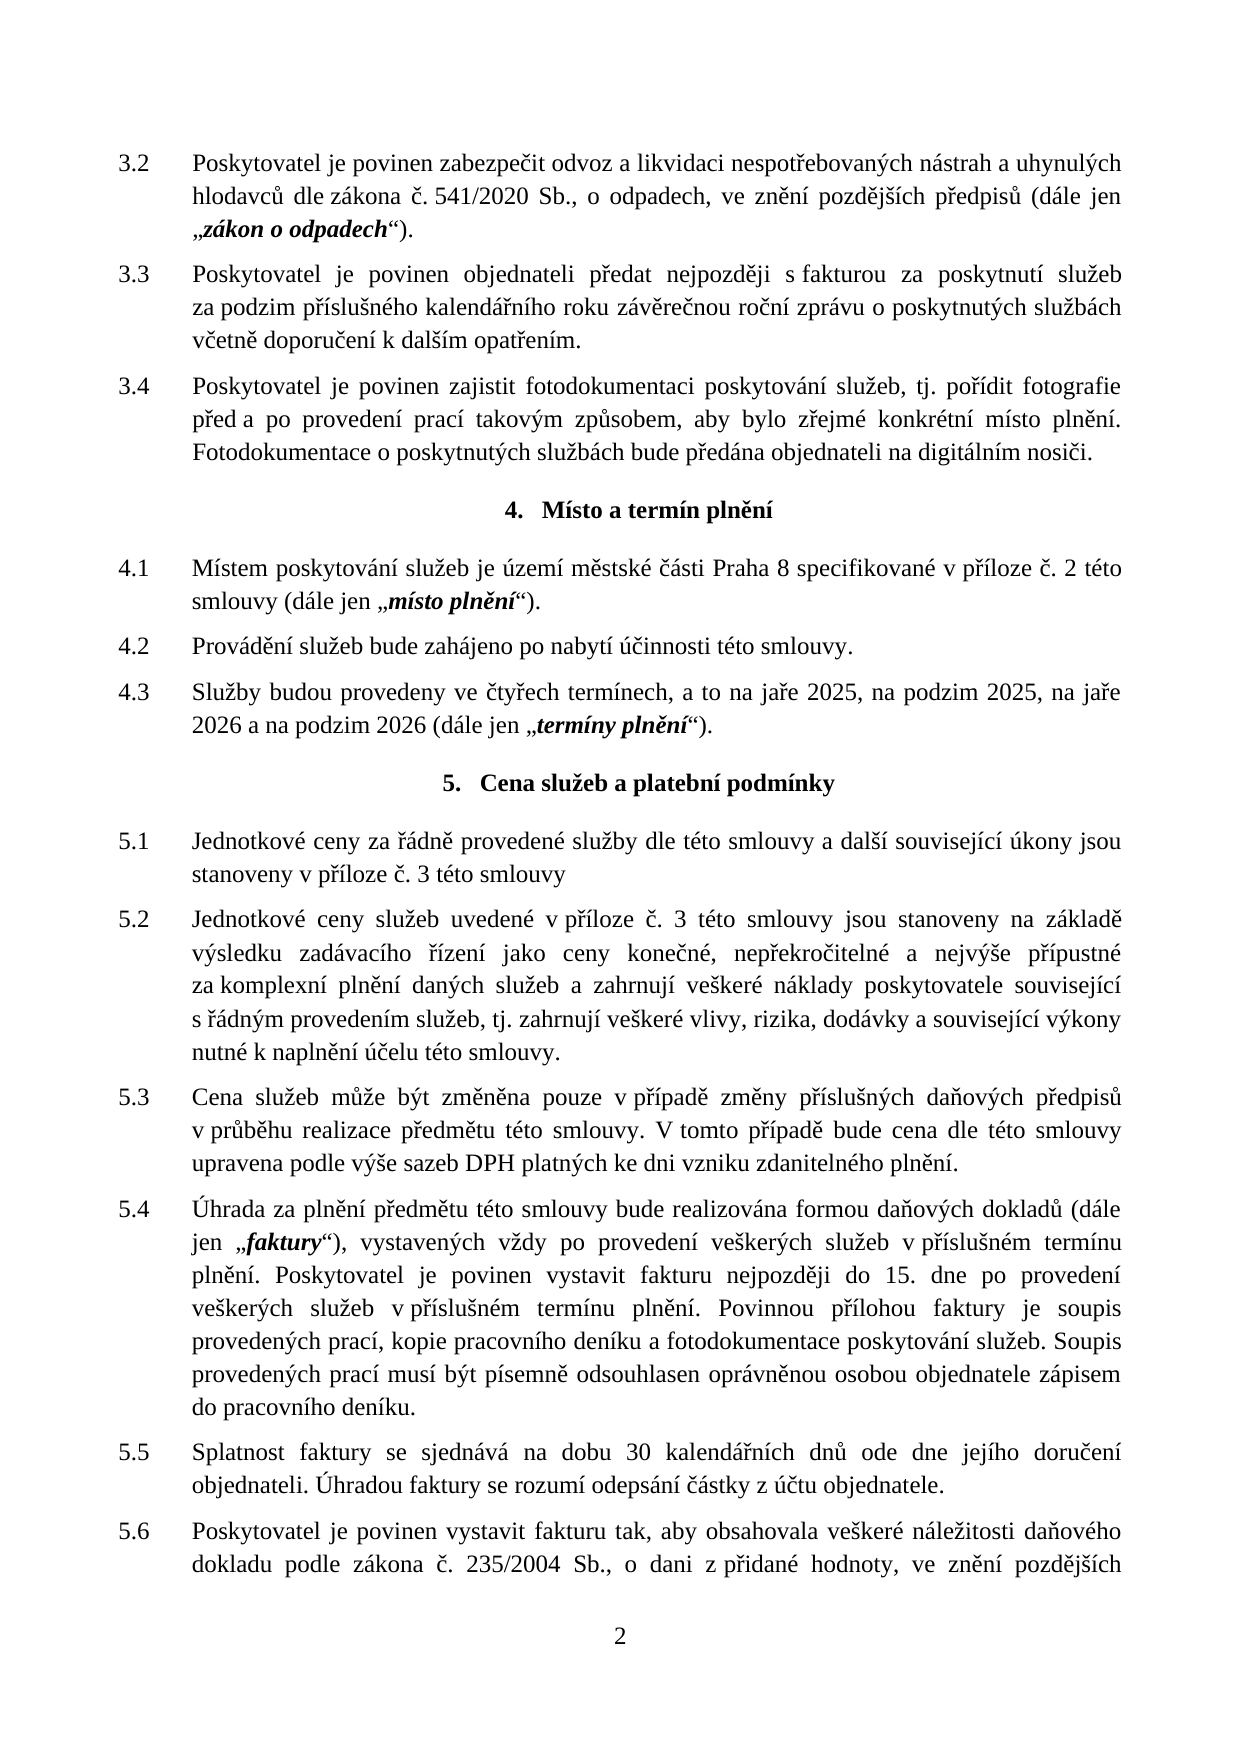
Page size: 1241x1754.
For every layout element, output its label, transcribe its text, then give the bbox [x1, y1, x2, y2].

text 5.3 Cena služeb může být změněna pouze v případě změny příslušných daňových předpisů v průběhu realizace předmětu této smlouvy. V tomto případě bude cena dle této smlouvy upravena podle výše sazeb DPH platných ke dni vzniku zdanitelného plnění. [118, 1082, 1122, 1177]
subtitle Cena služeb a platební podmínky [155, 768, 1122, 797]
text 3.4 Poskytovatel je povinen zajistit fotodokumentaci poskytování služeb, tj. pořídit fotografie před a po provedení prací takovým způsobem, aby bylo zřejmé konkrétní místo plnění. Fotodokumentace o poskytnutých službách bude předána objednateli na digitálním nosiči. [118, 371, 1122, 466]
text 5.2 Jednotkové ceny služeb uvedené v příloze č. 3 této smlouvy jsou stanoveny na základě výsledku zadávacího řízení jako ceny konečné, nepřekročitelné a nejvýše přípustné za komplexní plnění daných služeb a zahrnují veškeré náklady poskytovatele související s řádným provedením služeb, tj. zahrnují veškeré vlivy, rizika, dodávky a související výkony nutné k naplnění účelu této smlouvy. [118, 904, 1122, 1065]
text 5.5 Splatnost faktury se sjednává na dobu 30 kalendářních dnů ode dne jejího doručení objednateli. Úhradou faktury se rozumí odepsání částky z účtu objednatele. [118, 1437, 1122, 1499]
text 4.2 Provádění služeb bude zahájeno po nabytí účinnosti této smlouvy. [118, 631, 1122, 660]
text 4.3 Služby budou provedeny ve čtyřech termínech, a to na jaře 2025, na podzim 2025, na jaře 2026 a na podzim 2026 (dále jen „termíny plnění“). [118, 677, 1122, 739]
text 5.4 Úhrada za plnění předmětu této smlouvy bude realizována formou daňových dokladů (dále jen „faktury“), vystavených vždy po provedení veškerých služeb v příslušném termínu plnění. Poskytovatel je povinen vystavit fakturu nejpozději do 15. dne po provedení veškerých služeb v příslušném termínu plnění. Povinnou přílohou faktury je soupis provedených prací, kopie pracovního deníku a fotodokumentace poskytování služeb. Soupis provedených prací musí být písemně odsouhlasen oprávněnou osobou objednatele zápisem do pracovního deníku. [118, 1194, 1122, 1421]
text 3.3 Poskytovatel je povinen objednateli předat nejpozději s fakturou za poskytnutí služeb za podzim příslušného kalendářního roku závěrečnou roční zprávu o poskytnutých službách včetně doporučení k dalším opatřením. [118, 259, 1122, 354]
text 4.1 Místem poskytování služeb je území městské části Praha 8 specifikované v příloze č. 2 této smlouvy (dále jen „místo plnění“). [118, 553, 1122, 615]
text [118, 1516, 1122, 1578]
subtitle Místo a termín plnění [155, 495, 1122, 524]
text 3.2 Poskytovatel je povinen zabezpečit odvoz a likvidaci nespotřebovaných nástrah a uhynulých hlodavců dle zákona č. 541/2020 Sb., o odpadech, ve znění pozdějších předpisů (dále jen „zákon o odpadech“). [118, 148, 1122, 242]
text 5.1 Jednotkové ceny za řádně provedené služby dle této smlouvy a další související úkony jsou stanoveny v příloze č. 3 této smlouvy [118, 826, 1122, 888]
